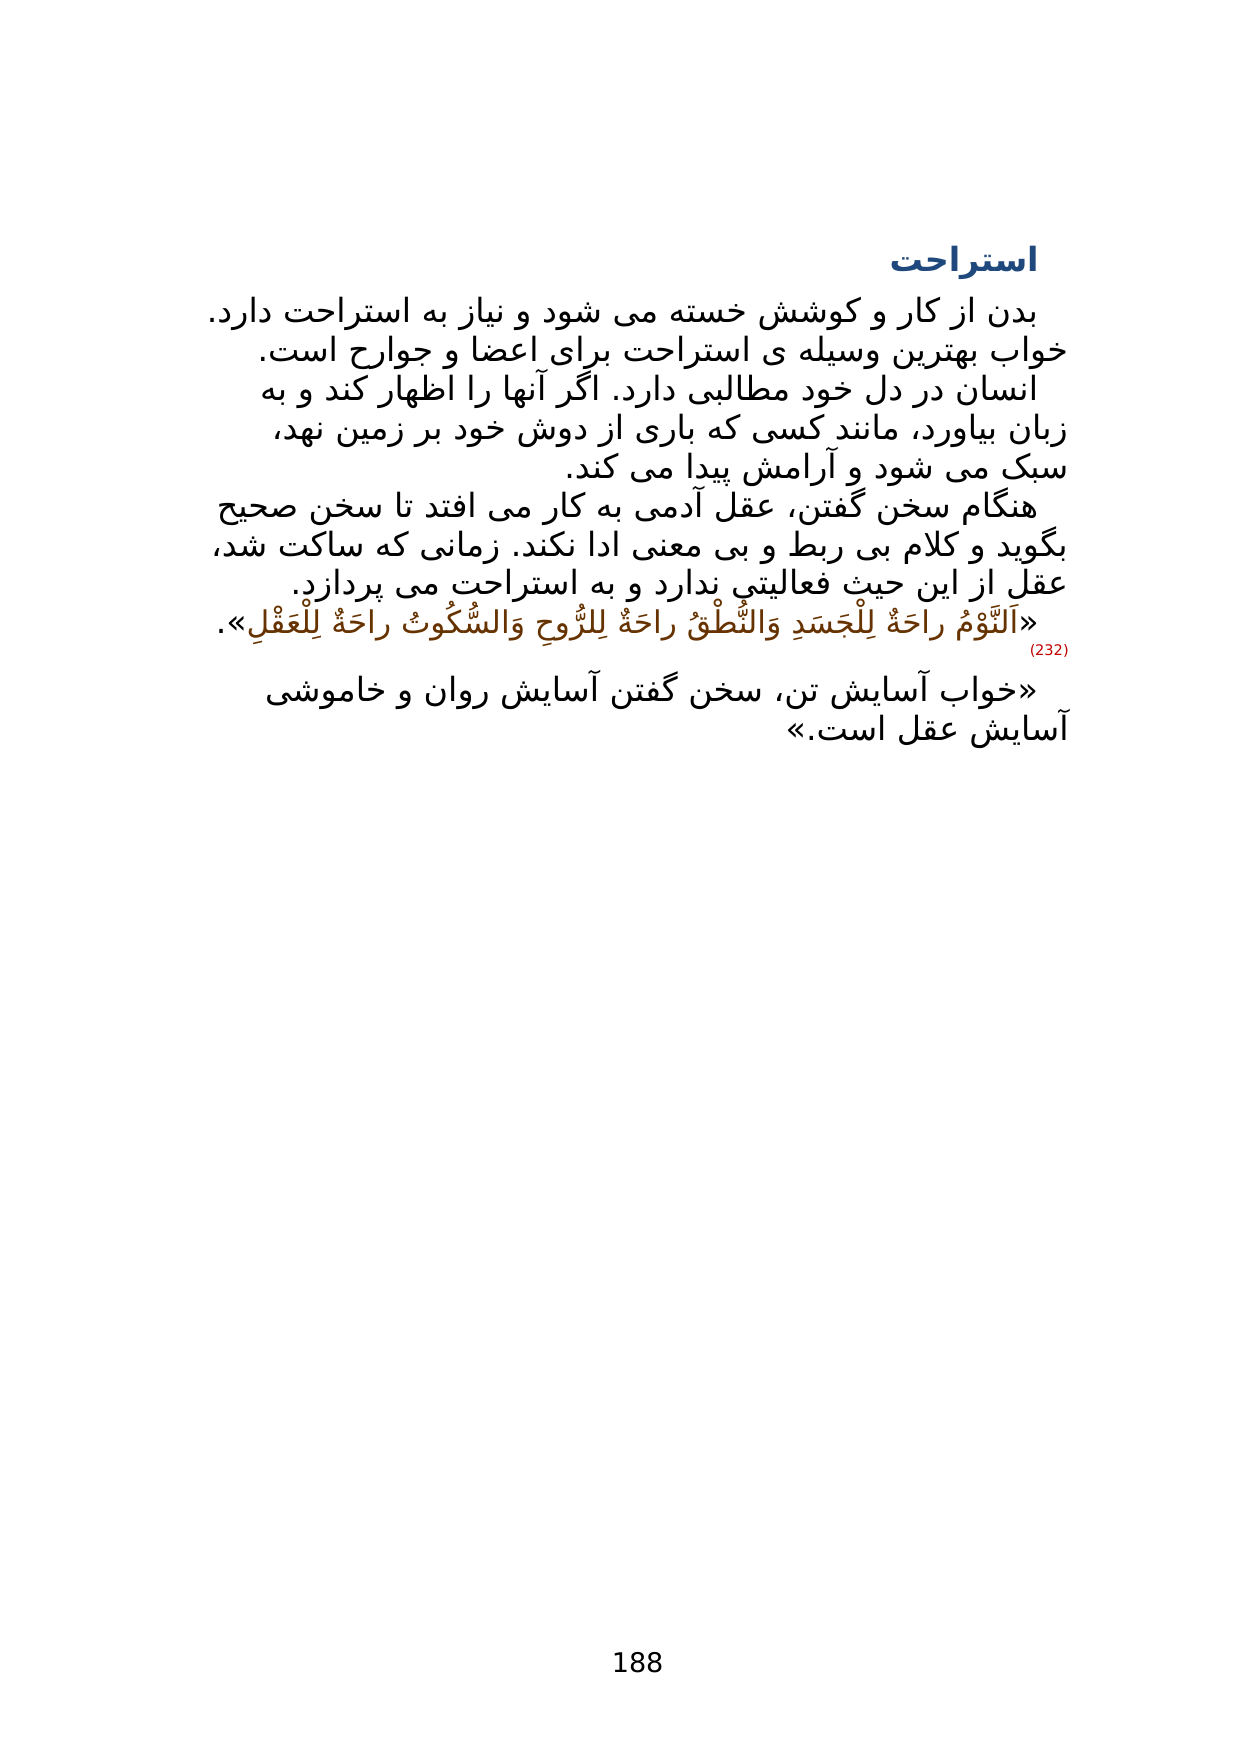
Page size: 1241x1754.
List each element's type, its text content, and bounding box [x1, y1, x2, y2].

text انسان در دل خود مطالبی دارد. اگر آنها را اظهار کند و به زبان بیاورد، مانند کسی که باری از دوش خود بر زمین نهد، سبک می شود و آرامش پیدا می کند. [206, 369, 1069, 486]
text هنگام سخن گفتن، عقل آدمی به کار می افتد تا سخن صحیح بگوید و کلام بی ربط و بی معنی ادا نکند. زمانی که ساکت شد، عقل از این حیث فعالیتی ندارد و به استراحت می پردازد. [206, 486, 1069, 603]
text «خواب آسایش تن، سخن گفتن آسایش روان و خاموشی آسایش عقل است.» [206, 671, 1069, 748]
subtitle استراحت [206, 241, 1069, 279]
text «اَلنَّوْمُ راحَةٌ لِلْجَسَدِ وَالنُّطْقُ راحَةٌ لِلرُّوحِ وَالسُّکُوتُ راحَةٌ لِلْعَقْلِ». (232) [206, 603, 1069, 671]
text بدن از کار و کوشش خسته می شود و نیاز به استراحت دارد. خواب بهترین وسیله ی استراحت برای اعضا و جوارح است. [206, 292, 1069, 369]
